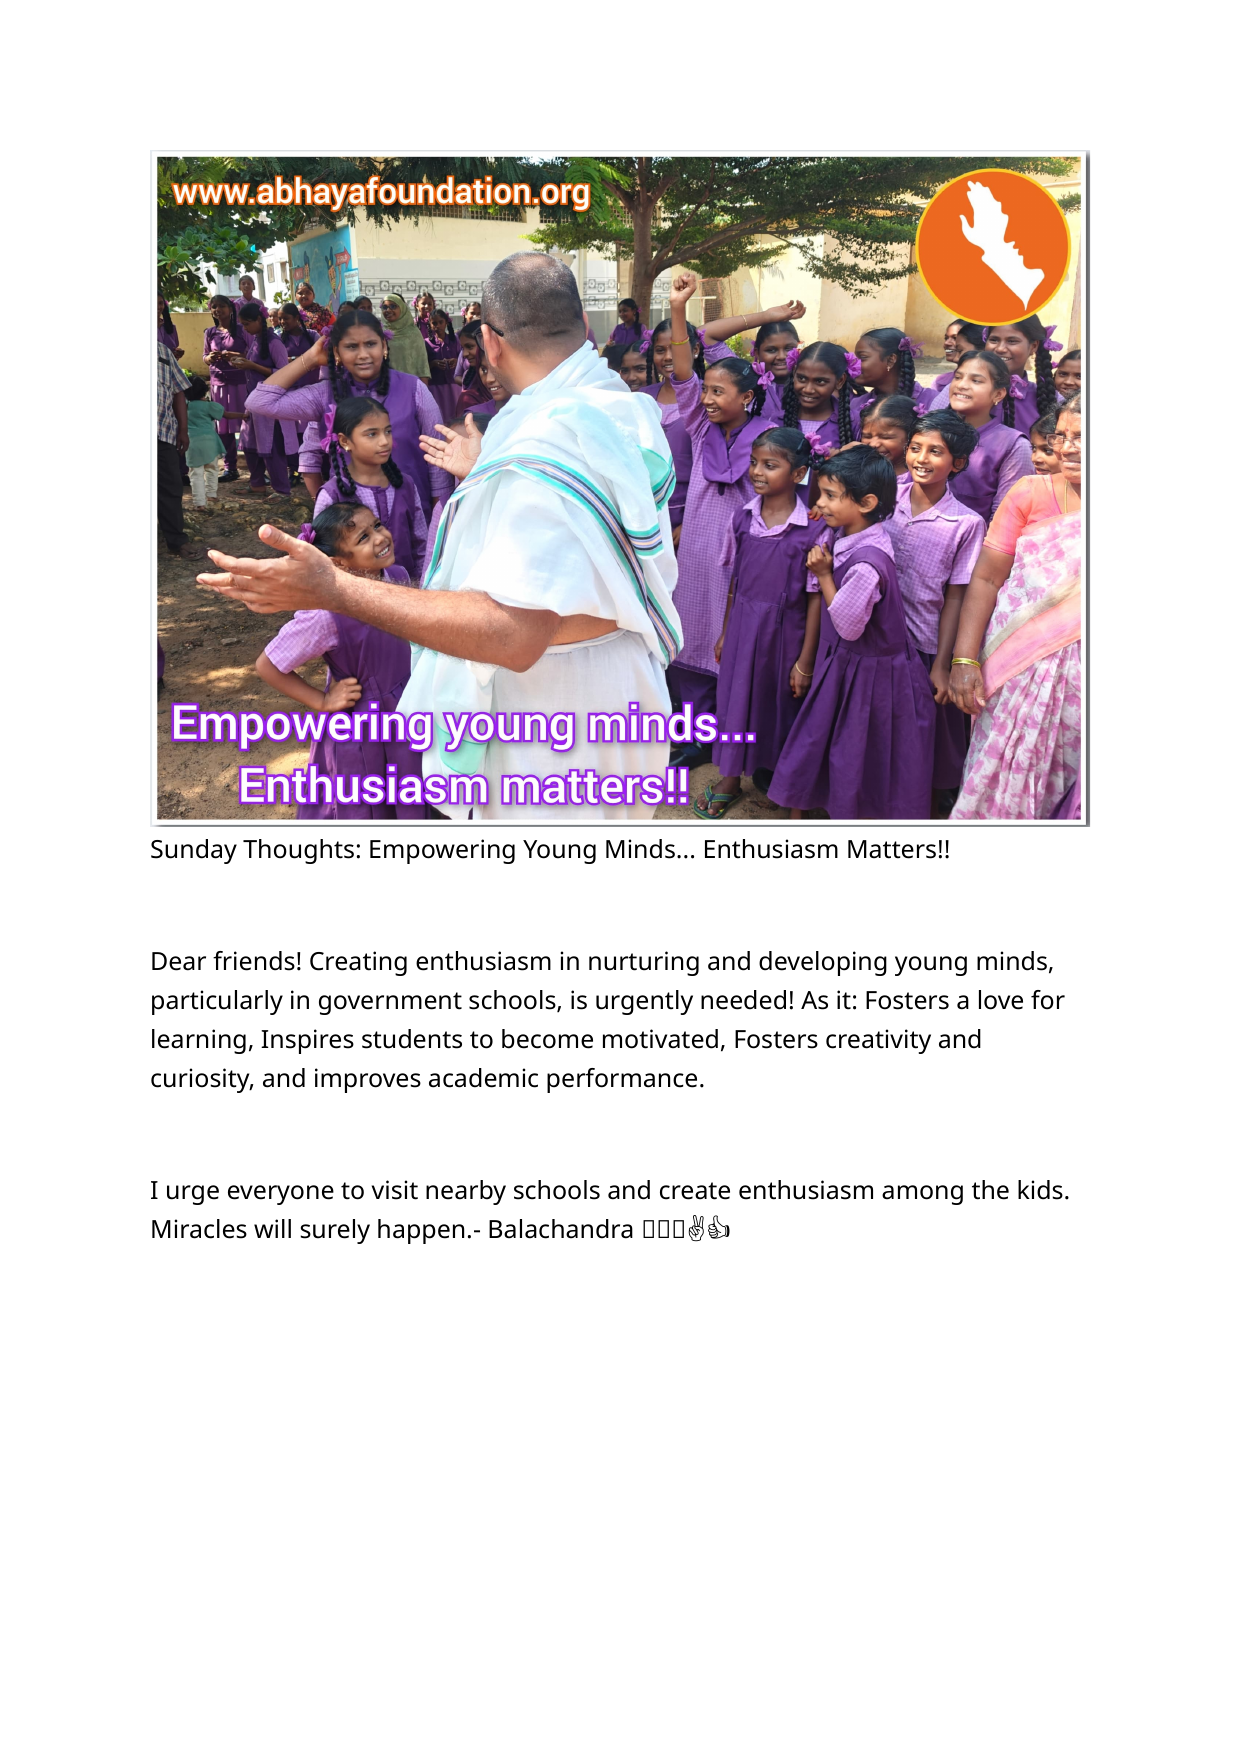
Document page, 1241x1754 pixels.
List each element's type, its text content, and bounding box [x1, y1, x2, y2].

text I urge everyone to visit nearby schools and create enthusiasm among the kids. Miracles will surely happen.- Balachandra 🤗✊🏻✌🏻👍🏻 [150, 1172, 1090, 1246]
text Sunday Thoughts: Empowering Young Minds... Enthusiasm Matters!! [150, 827, 1090, 866]
text Dear friends! Creating enthusiasm in nurturing and developing young minds, particularly in government schools, is urgently needed! As it: Fosters a love for learning, Inspires students to become motivated, Fosters creativity and curiosity, and improves academic performance. [150, 943, 1090, 1095]
picture [150, 150, 1091, 827]
